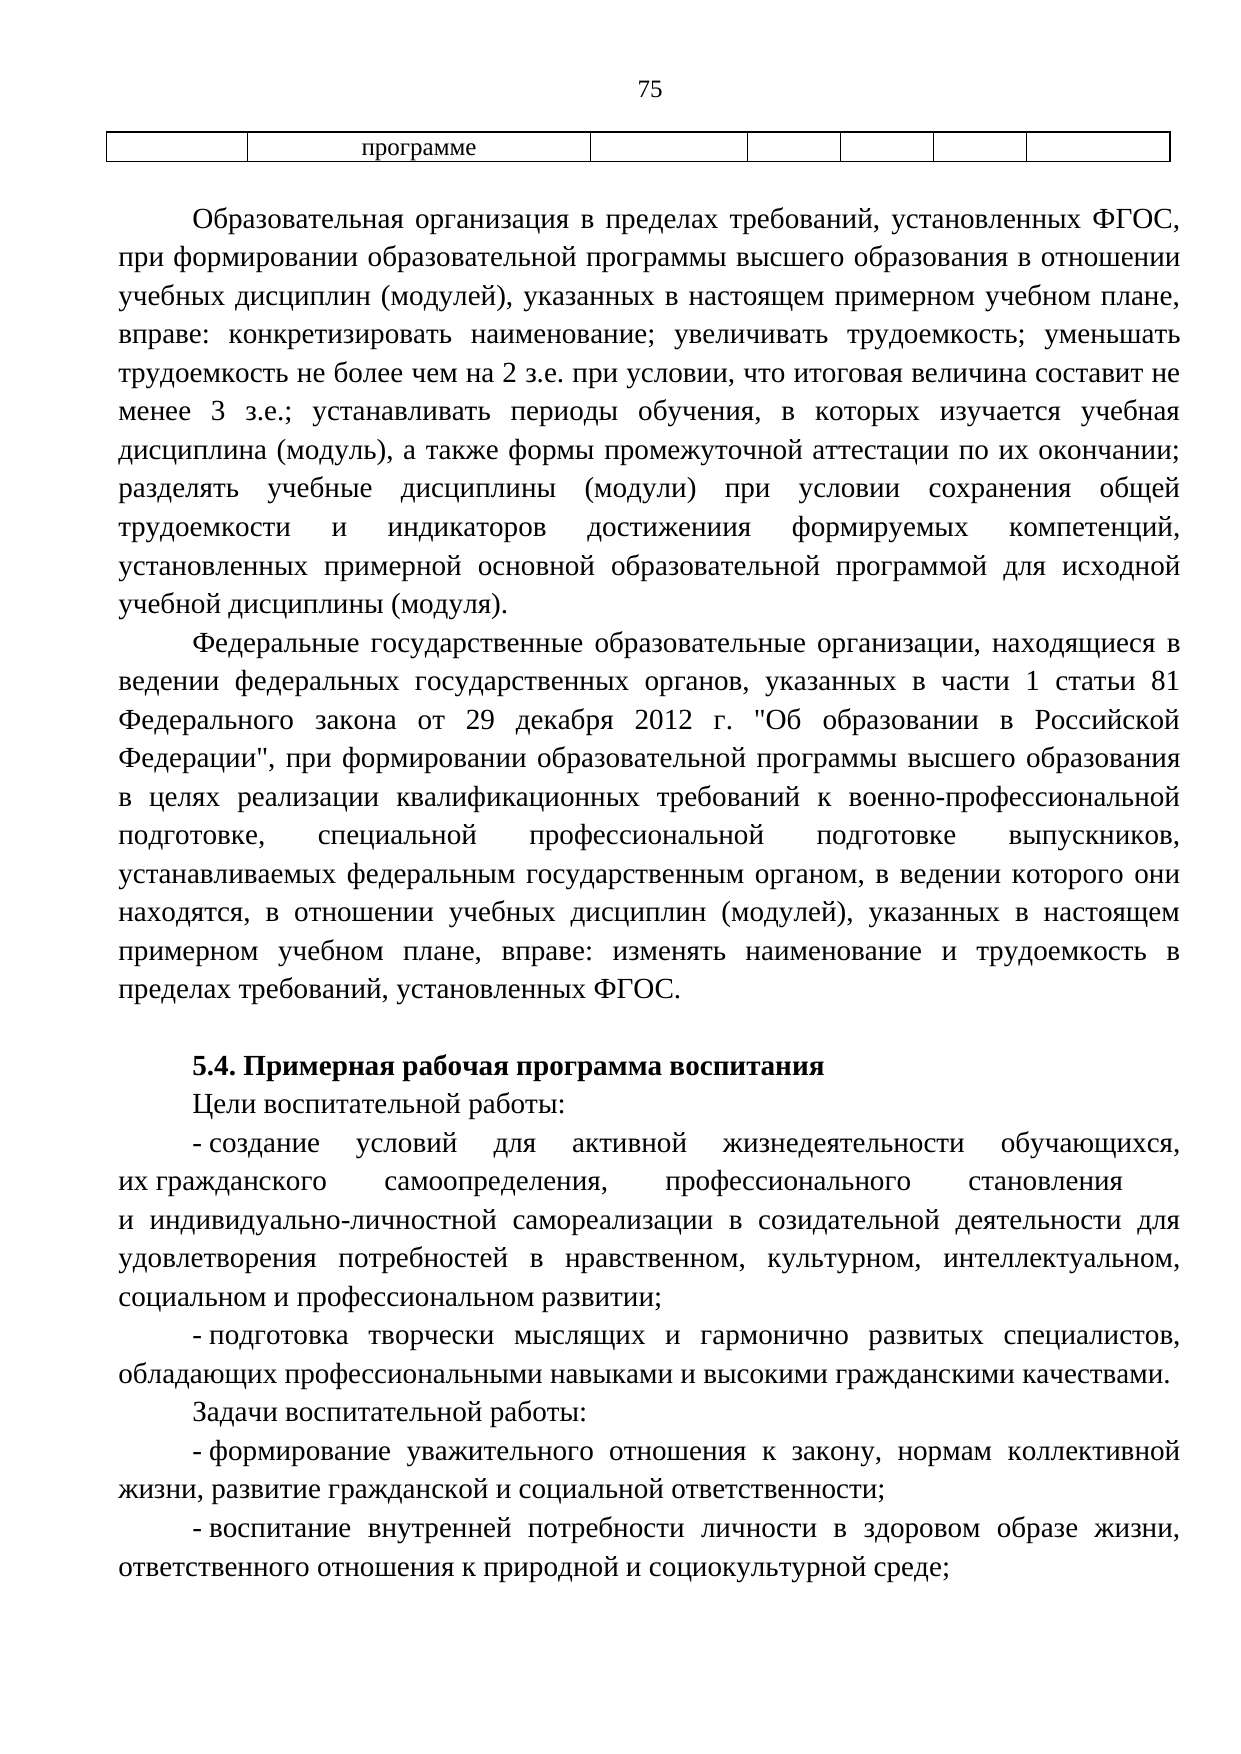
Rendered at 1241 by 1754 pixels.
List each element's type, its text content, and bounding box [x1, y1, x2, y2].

text Федеральные государственные образовательные организации, находящиеся в ведении федеральных государственных органов, указанных в части 1 статьи 81 Федерального закона от 29 декабря 2012 г. "Об образовании в Российской Федерации", при формировании образовательной программы высшего образования в целях реализации квалификационных требований к военно-профессиональной подготовке, специальной профессиональной подготовке выпускников, устанавливаемых федеральным государственным органом, в ведении которого они находятся, в отношении учебных дисциплин (модулей), указанных в настоящем примерном учебном плане, вправе: изменять наименование и трудоемкость в пределах требований, установленных ФГОС. [118, 625, 1181, 1005]
text - создание условий для активной жизнедеятельности обучающихся, их гражданского самоопределения, профессионального становления и индивидуально-личностной самореализации в созидательной деятельности для удовлетворения потребностей в нравственном, культурном, интеллектуальном, социальном и профессиональном развитии; [118, 1125, 1181, 1312]
text - воспитание внутренней потребности личности в здоровом образе жизни, ответственного отношения к природной и социокультурной среде; [118, 1510, 1181, 1582]
text Задачи воспитательной работы: [118, 1394, 1181, 1428]
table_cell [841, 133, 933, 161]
text - формирование уважительного отношения к закону, нормам коллективной жизни, развитие гражданской и социальной ответственности; [118, 1433, 1181, 1505]
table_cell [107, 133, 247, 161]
text Образовательная организация в пределах требований, установленных ФГОС, при формировании образовательной программы высшего образования в отношении учебных дисциплин (модулей), указанных в настоящем примерном учебном плане, вправе: конкретизировать наименование; увеличивать трудоемкость; уменьшать трудоемкость не более чем на 2 з.е. при условии, что итоговая величина составит не менее 3 з.е.; устанавливать периоды обучения, в которых изучается учебная дисциплина (модуль), а также формы промежуточной аттестации по их окончании; разделять учебные дисциплины (модули) при условии сохранения общей трудоемкости и индикаторов достижениия формируемых компетенций, установленных примерной основной образовательной программой для исходной учебной дисциплины (модуля). [118, 201, 1181, 620]
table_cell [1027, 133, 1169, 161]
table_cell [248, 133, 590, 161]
text - подготовка творчески мыслящих и гармонично развитых специалистов, обладающих профессиональными навыками и высокими гражданскими качествами. [118, 1317, 1181, 1389]
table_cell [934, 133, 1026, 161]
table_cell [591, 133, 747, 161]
text Цели воспитательной работы: [118, 1086, 1181, 1120]
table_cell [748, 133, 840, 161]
text 5.4. Примерная рабочая программа воспитания [118, 1048, 1181, 1081]
